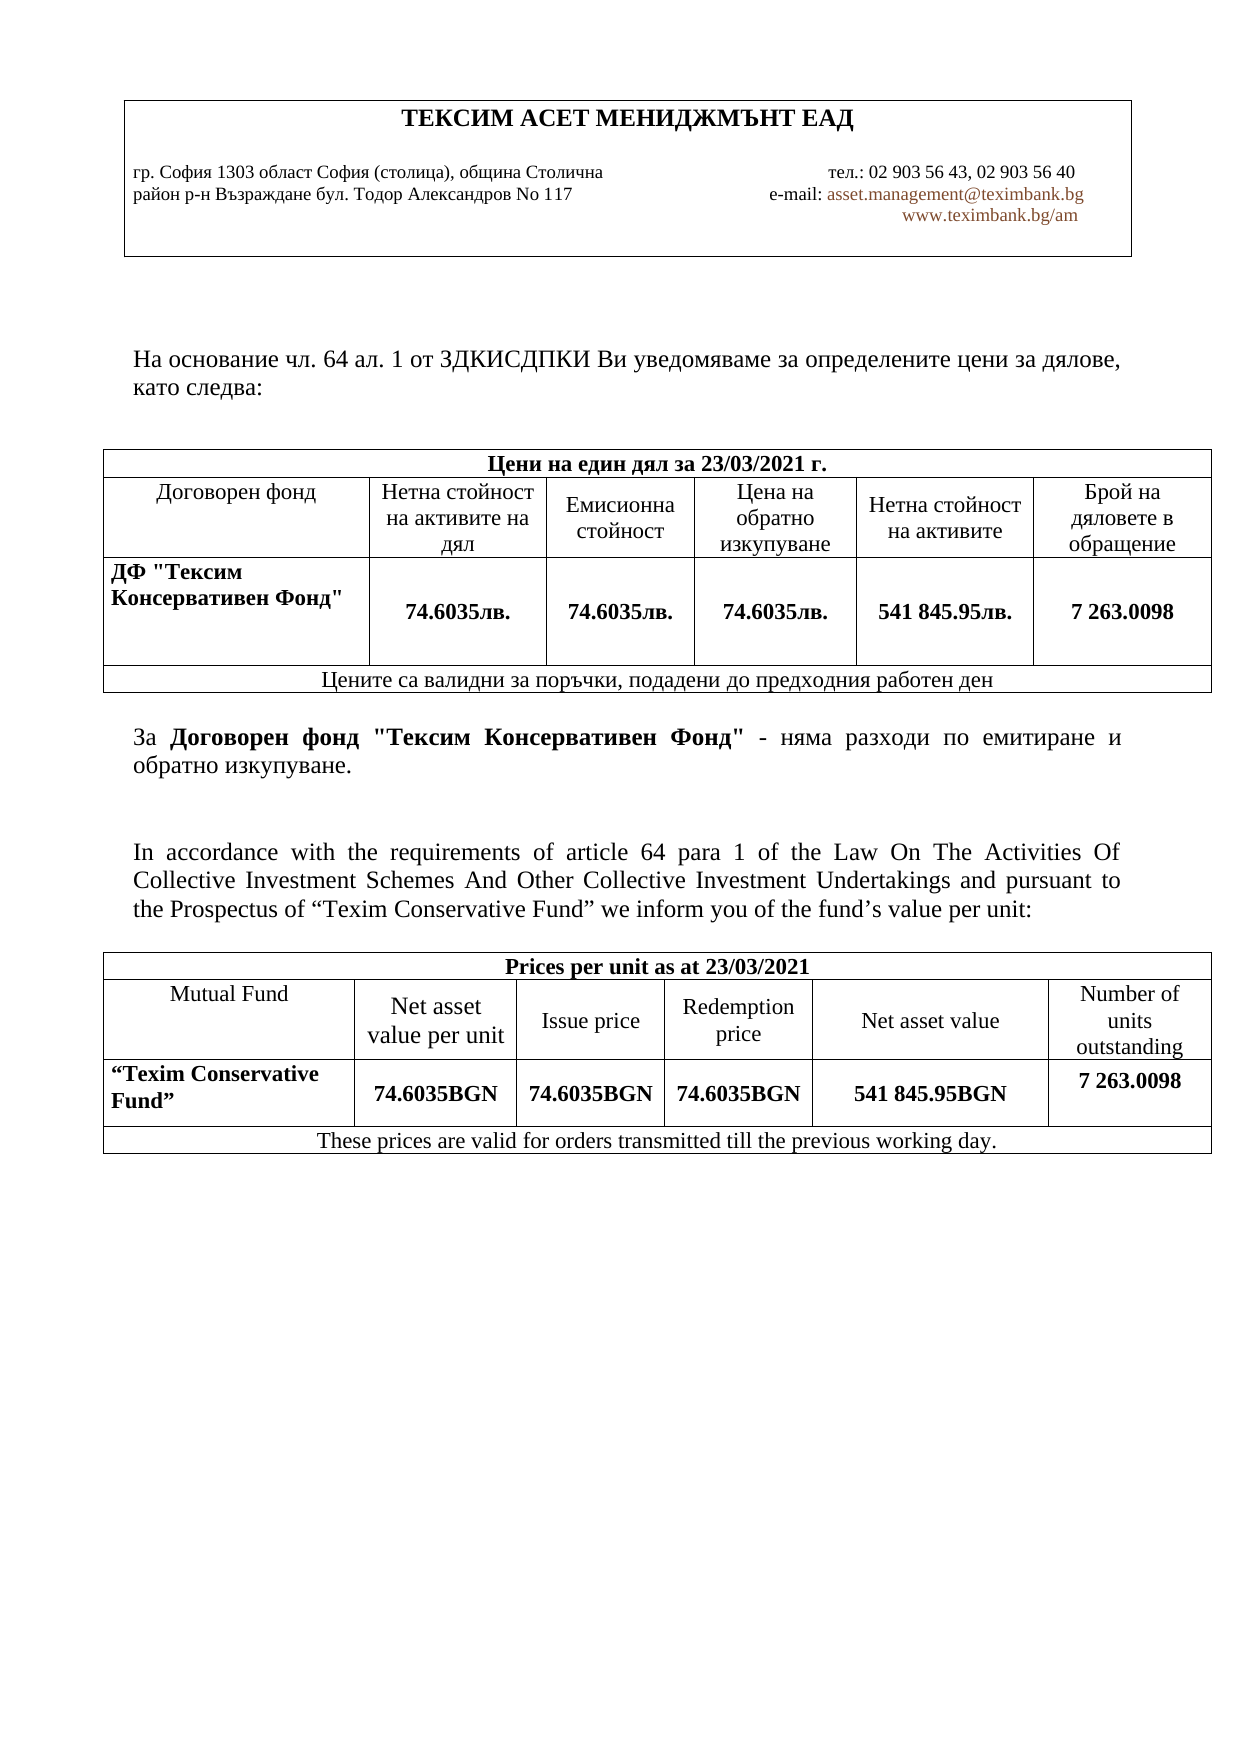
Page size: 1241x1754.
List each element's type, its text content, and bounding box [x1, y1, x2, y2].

table_cell Mutual Fund [104, 980, 354, 1059]
table_cell Net asset value [813, 980, 1048, 1059]
table_cell 74.6035BGN [355, 1060, 516, 1126]
table_header Цени на един дял за 23/03/2021 г. [104, 450, 1211, 477]
table_cell 74.6035лв. [547, 558, 694, 665]
table_cell Цените са валидни за поръчки, подадени до предходния работен ден [104, 666, 1211, 692]
table_cell Договорен фонд [104, 478, 369, 557]
table_cell Redemption price [665, 980, 812, 1059]
table_cell 74.6035BGN [517, 1060, 664, 1126]
table_cell Брой на дяловете в обращение [1034, 478, 1211, 557]
table_cell Цена на обратно изкупуване [695, 478, 856, 557]
table_cell “Texim Conservative Fund” [104, 1060, 354, 1126]
table_cell These prices are valid for orders transmitted till the previous working day. [104, 1127, 1211, 1153]
text На основание чл. 64 ал. 1 от ЗДКИСДПКИ Ви уведомяваме за определените цени за дялове, като следва: [133, 344, 1122, 401]
table_cell 74.6035лв. [695, 558, 856, 665]
table_cell 541 845.95лв. [857, 558, 1033, 665]
table_cell Number of units outstanding [1049, 980, 1211, 1059]
table_cell Нетна стойност на активите на дял [370, 478, 546, 557]
text ТЕКСИМ АСЕТ МЕНИДЖМЪНТ ЕАД [125, 101, 1131, 132]
table_cell ДФ "Тексим Консервативен Фонд" [104, 558, 369, 665]
table_cell Net asset value per unit [355, 980, 516, 1059]
text гр. София 1303 област София (столица), община Столична тел.: 02 903 56 43, 02 903 56 40 район р-н Възраждане бул. Тодор Александров No 117 e-mail: asset.management@teximbank.bg [133, 161, 1122, 201]
table_cell 541 845.95BGN [813, 1060, 1048, 1126]
table_cell 7 263.0098 [1034, 558, 1211, 665]
text www.teximbank.bg/am [125, 201, 1131, 256]
table_header Prices per unit as at 23/03/2021 [104, 953, 1211, 979]
table_cell Емисионна стойност [547, 478, 694, 557]
table_cell Нетна стойност на активите [857, 478, 1033, 557]
table_cell 74.6035лв. [370, 558, 546, 665]
table_cell Issue price [517, 980, 664, 1059]
table_cell 7 263.0098 [1049, 1060, 1211, 1126]
table_cell 74.6035BGN [665, 1060, 812, 1126]
text In accordance with the requirements of article 64 para 1 of the Law On The Activities Of Collective Investment Schemes And Other Collective Investment Undertakings and pursuant to the Prospectus of “Texim Conservative Fund” we inform you of the fund’s value per unit: [133, 837, 1122, 923]
text За Договорен фонд "Тексим Консервативен Фонд" - няма разходи по емитиране и обратно изкупуване. [133, 722, 1122, 779]
